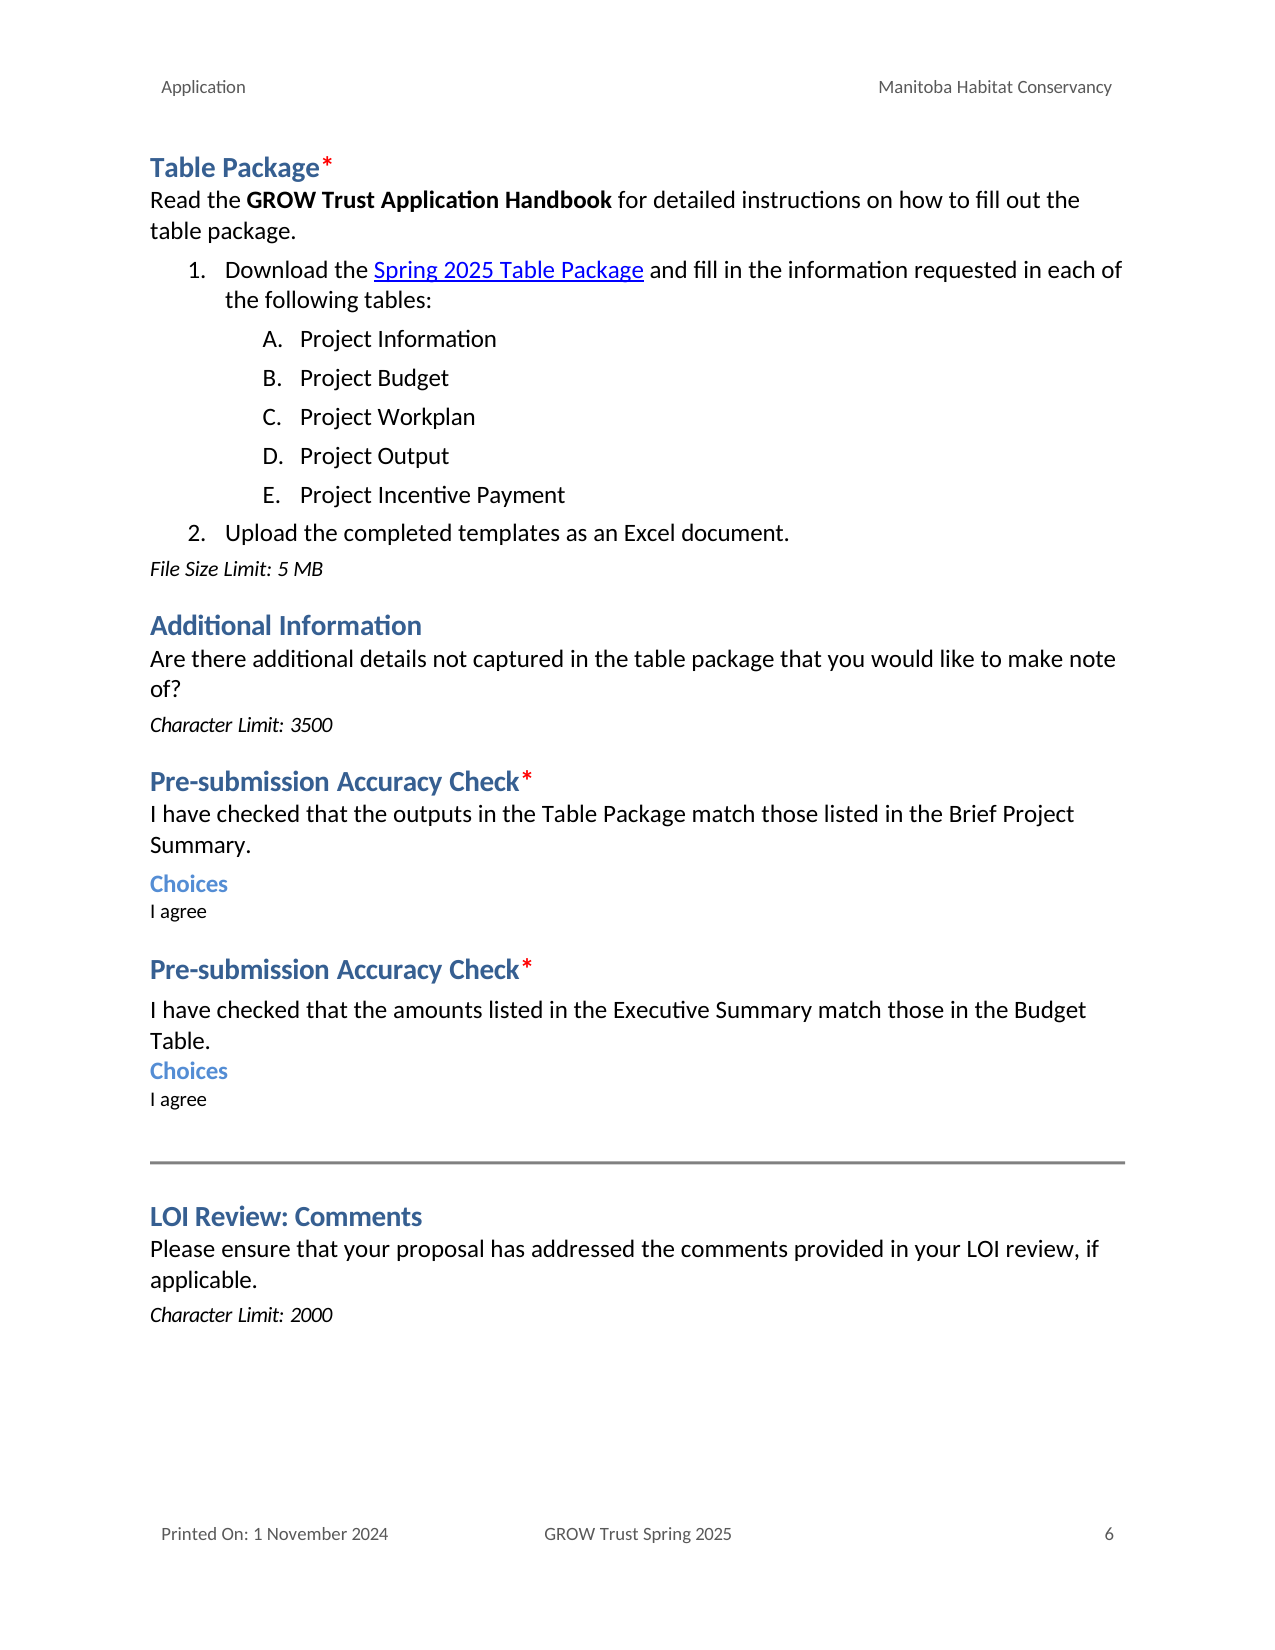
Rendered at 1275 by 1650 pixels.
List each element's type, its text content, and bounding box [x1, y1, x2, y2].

text Character Limit: 2000 [150, 1302, 1139, 1328]
text I have checked that the amounts listed in the Executive Summary match those in the Budget Table. [150, 994, 1125, 1056]
list Project Output [262, 440, 1139, 470]
subtitle Choices [150, 1056, 1139, 1086]
subtitle Pre-submission Accuracy Check* [150, 951, 1139, 987]
text I agree [150, 898, 1139, 924]
text File Size Limit: 5 MB [150, 555, 1139, 582]
subtitle Table Package* [150, 149, 1139, 184]
text I agree [150, 1086, 1139, 1111]
list Download the Spring 2025 Table Package and fill in the information requested in each of the following tables: [187, 254, 1123, 315]
list Project Workplan [262, 401, 1139, 432]
list Project Budget [262, 362, 1139, 393]
text Are there additional details not captured in the table package that you would like to make note of? [150, 643, 1139, 704]
subtitle Pre-submission Accuracy Check* [150, 763, 1139, 799]
subtitle LOI Review: Comments [150, 1198, 1139, 1233]
text Please ensure that your proposal has addressed the comments provided in your LOI review, if applicable. [150, 1233, 1139, 1294]
subtitle Additional Information [150, 607, 1139, 643]
text Character Limit: 3500 [150, 711, 1139, 738]
subtitle Choices [150, 868, 1139, 898]
list Project Information [262, 323, 1139, 354]
list Upload the completed templates as an Excel document. [187, 518, 1139, 548]
list Project Incentive Payment [262, 479, 1139, 509]
text Read the GROW Trust Application Handbook for detailed instructions on how to fill out the table package. [150, 184, 1101, 246]
text I have checked that the outputs in the Table Package match those listed in the Brief Project Summary. [150, 799, 1125, 860]
